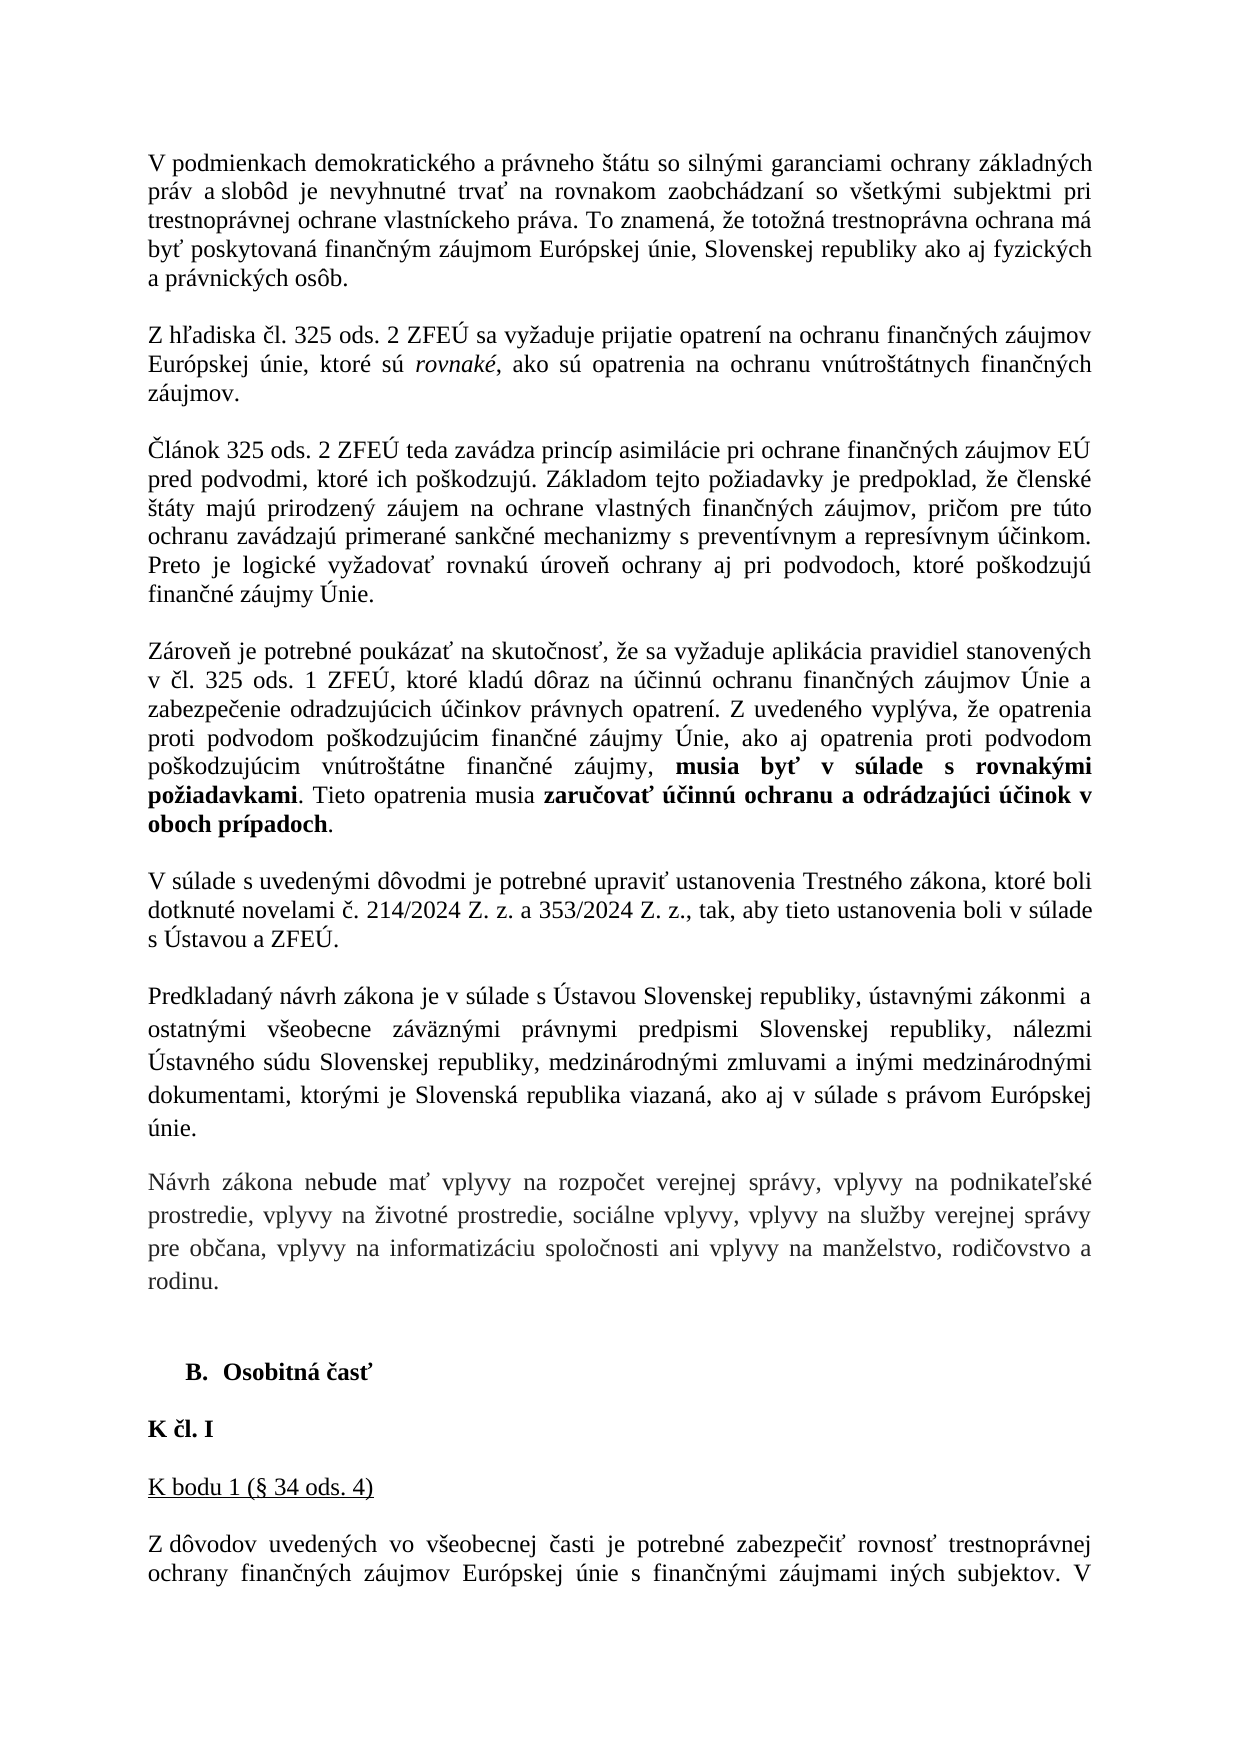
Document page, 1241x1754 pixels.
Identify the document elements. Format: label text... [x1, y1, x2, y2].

text Z hľadiska čl. 325 ods. 2 ZFEÚ sa vyžaduje prijatie opatrení na ochranu finančných záujmov Európskej únie, ktoré sú rovnaké, ako sú opatrenia na ochranu vnútroštátnych finančných záujmov. [148, 320, 1093, 406]
text Predkladaný návrh zákona je v súlade s Ústavou Slovenskej republiky, ústavnými zákonmi a ostatnými všeobecne záväznými právnymi predpismi Slovenskej republiky, nálezmi Ústavného súdu Slovenskej republiky, medzinárodnými zmluvami a inými medzinárodnými dokumentami, ktorými je Slovenská republika viazaná, ako aj v súlade s právom Európskej únie. [148, 981, 1093, 1142]
text Zároveň je potrebné poukázať na skutočnosť, že sa vyžaduje aplikácia pravidiel stanovených v čl. 325 ods. 1 ZFEÚ, ktoré kladú dôraz na účinnú ochranu finančných záujmov Únie a zabezpečenie odradzujúcich účinkov právnych opatrení. Z uvedeného vyplýva, že opatrenia proti podvodom poškodzujúcim finančné záujmy Únie, ako aj opatrenia proti podvodom poškodzujúcim vnútroštátne finančné záujmy, musia byť v súlade s rovnakými požiadavkami. Tieto opatrenia musia zaručovať účinnú ochranu a odrádzajúci účinok v oboch prípadoch. [148, 636, 1093, 838]
text K čl. I [148, 1414, 1093, 1443]
text Návrh zákona nebude mať vplyvy na rozpočet verejnej správy, vplyvy na podnikateľské prostredie, vplyvy na životné prostredie, sociálne vplyvy, vplyvy na služby verejnej správy pre občana, vplyvy na informatizáciu spoločnosti ani vplyvy na manželstvo, rodičovstvo a rodinu. [148, 1167, 1093, 1295]
text V podmienkach demokratického a právneho štátu so silnými garanciami ochrany základných práv a slobôd je nevyhnutné trvať na rovnakom zaobchádzaní so všetkými subjektmi pri trestnoprávnej ochrane vlastníckeho práva. To znamená, že totožná trestnoprávna ochrana má byť poskytovaná finančným záujmom Európskej únie, Slovenskej republiky ako aj fyzických a právnických osôb. [148, 148, 1093, 291]
text K bodu 1 (§ 34 ods. 4) [148, 1472, 1093, 1501]
list Osobitná časť [185, 1357, 1093, 1386]
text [148, 1529, 1093, 1587]
text V súlade s uvedenými dôvodmi je potrebné upraviť ustanovenia Trestného zákona, ktoré boli dotknuté novelami č. 214/2024 Z. z. a 353/2024 Z. z., tak, aby tieto ustanovenia boli v súlade s Ústavou a ZFEÚ. [148, 866, 1093, 953]
text Článok 325 ods. 2 ZFEÚ teda zavádza princíp asimilácie pri ochrane finančných záujmov EÚ pred podvodmi, ktoré ich poškodzujú. Základom tejto požiadavky je predpoklad, že členské štáty majú prirodzený záujem na ochrane vlastných finančných záujmov, pričom pre túto ochranu zavádzajú primerané sankčné mechanizmy s preventívnym a represívnym účinkom. Preto je logické vyžadovať rovnakú úroveň ochrany aj pri podvodoch, ktoré poškodzujú finančné záujmy Únie. [148, 435, 1093, 608]
